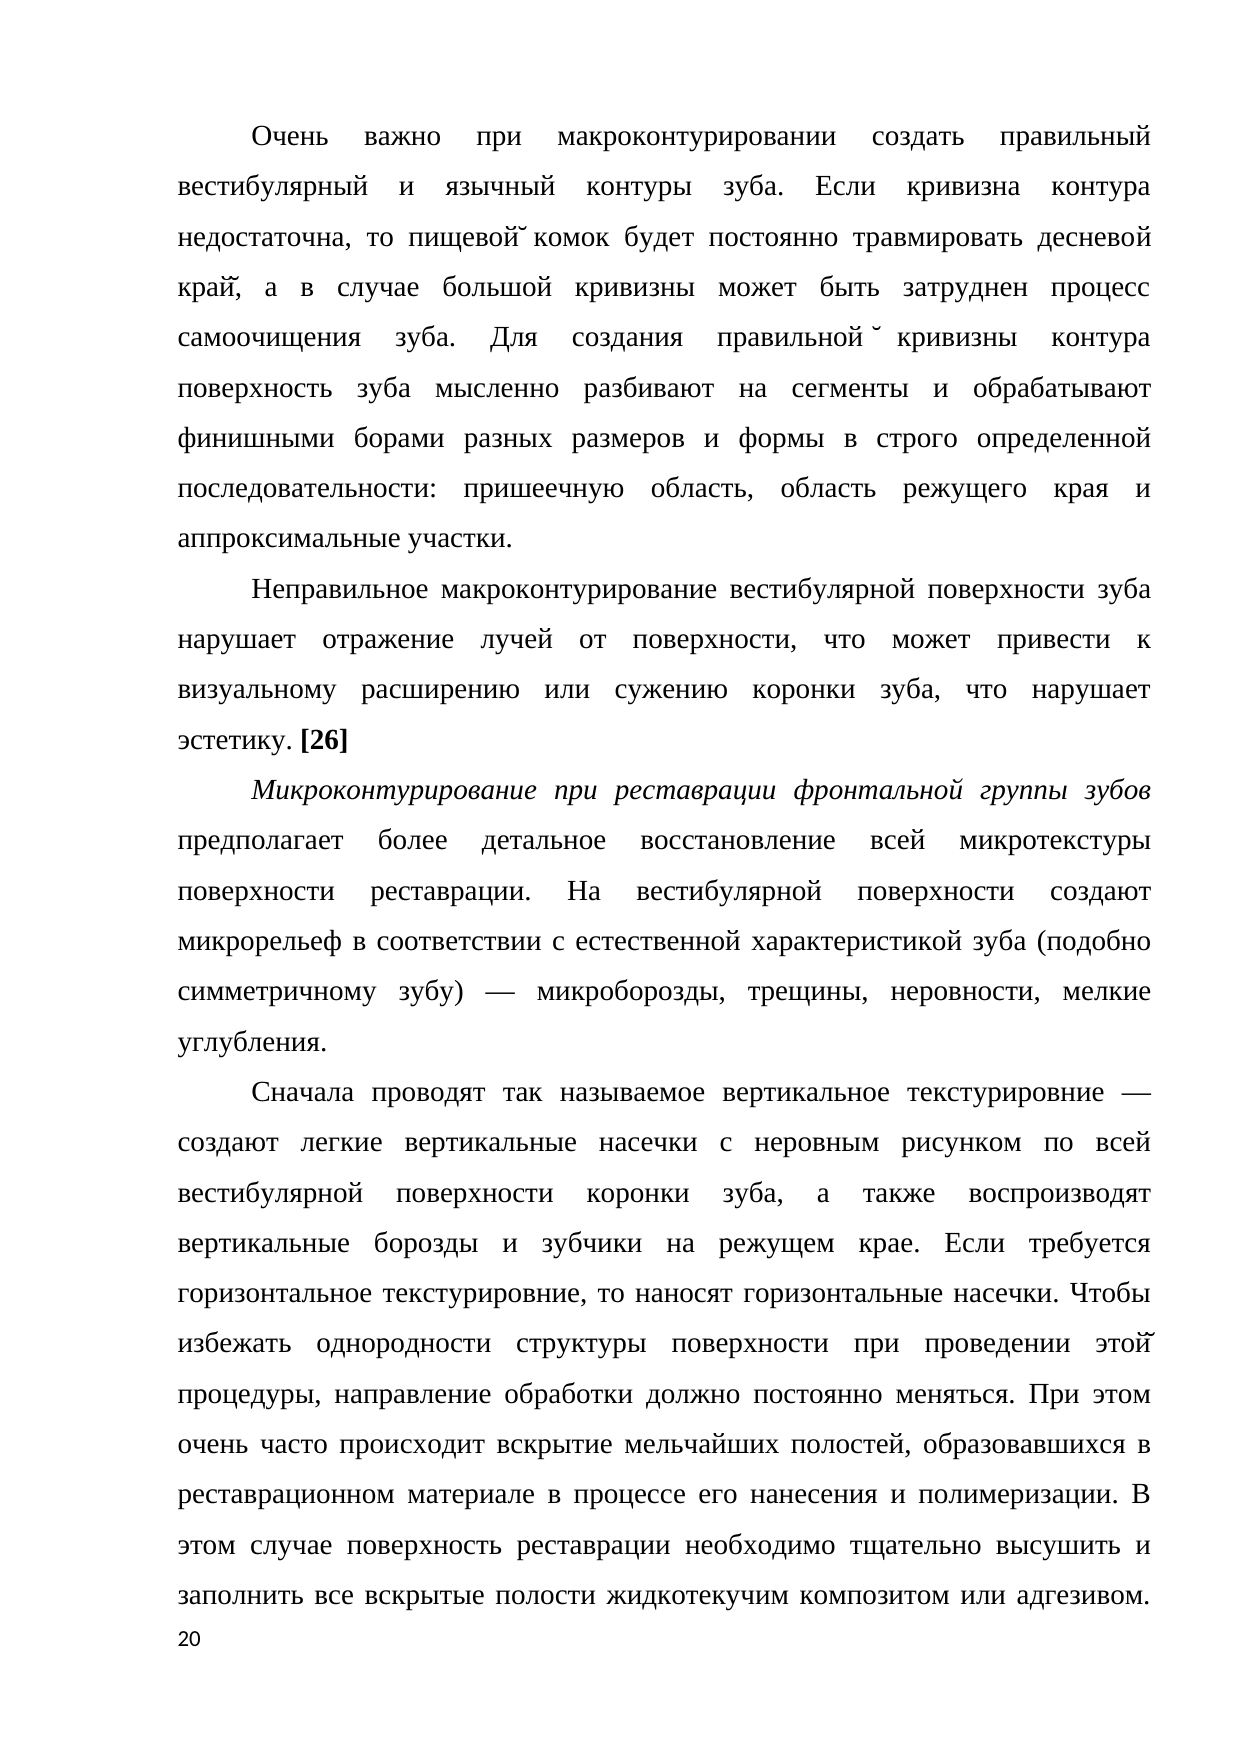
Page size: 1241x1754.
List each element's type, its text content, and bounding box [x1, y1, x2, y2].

text Неправильное макроконтурирование вестибулярной поверхности зуба нарушает отражение лучей от поверхности, что может привести к визуальному расширению или сужению коронки зуба, что нарушает эстетику. [26] [177, 571, 1152, 755]
text Микроконтурирование при реставрации фронтальной группы зубов предполагает более детальное восстановление всей микротекстуры поверхности реставрации. На вестибулярной поверхности создают микрорельеф в соответствии с естественной характеристикой зуба (подобно симметричному зубу) — микроборозды, трещины, неровности, мелкие углубления. [177, 772, 1152, 1057]
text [177, 1074, 1152, 1611]
text Очень важно при макроконтурировании создать правильный вестибулярный и язычный контуры зуба. Если кривизна контура недостаточна, то пищевой̆ комок будет постоянно травмировать десневой край̆, а в случае большой кривизны может быть затруднен процесс самоочищения зуба. Для создания правильной̆ кривизны контура поверхность зуба мысленно разбивают на сегменты и обрабатывают финишными борами разных размеров и формы в строго определенной последовательности: пришеечную область, область режущего края и аппроксимальные участки. [177, 118, 1152, 554]
